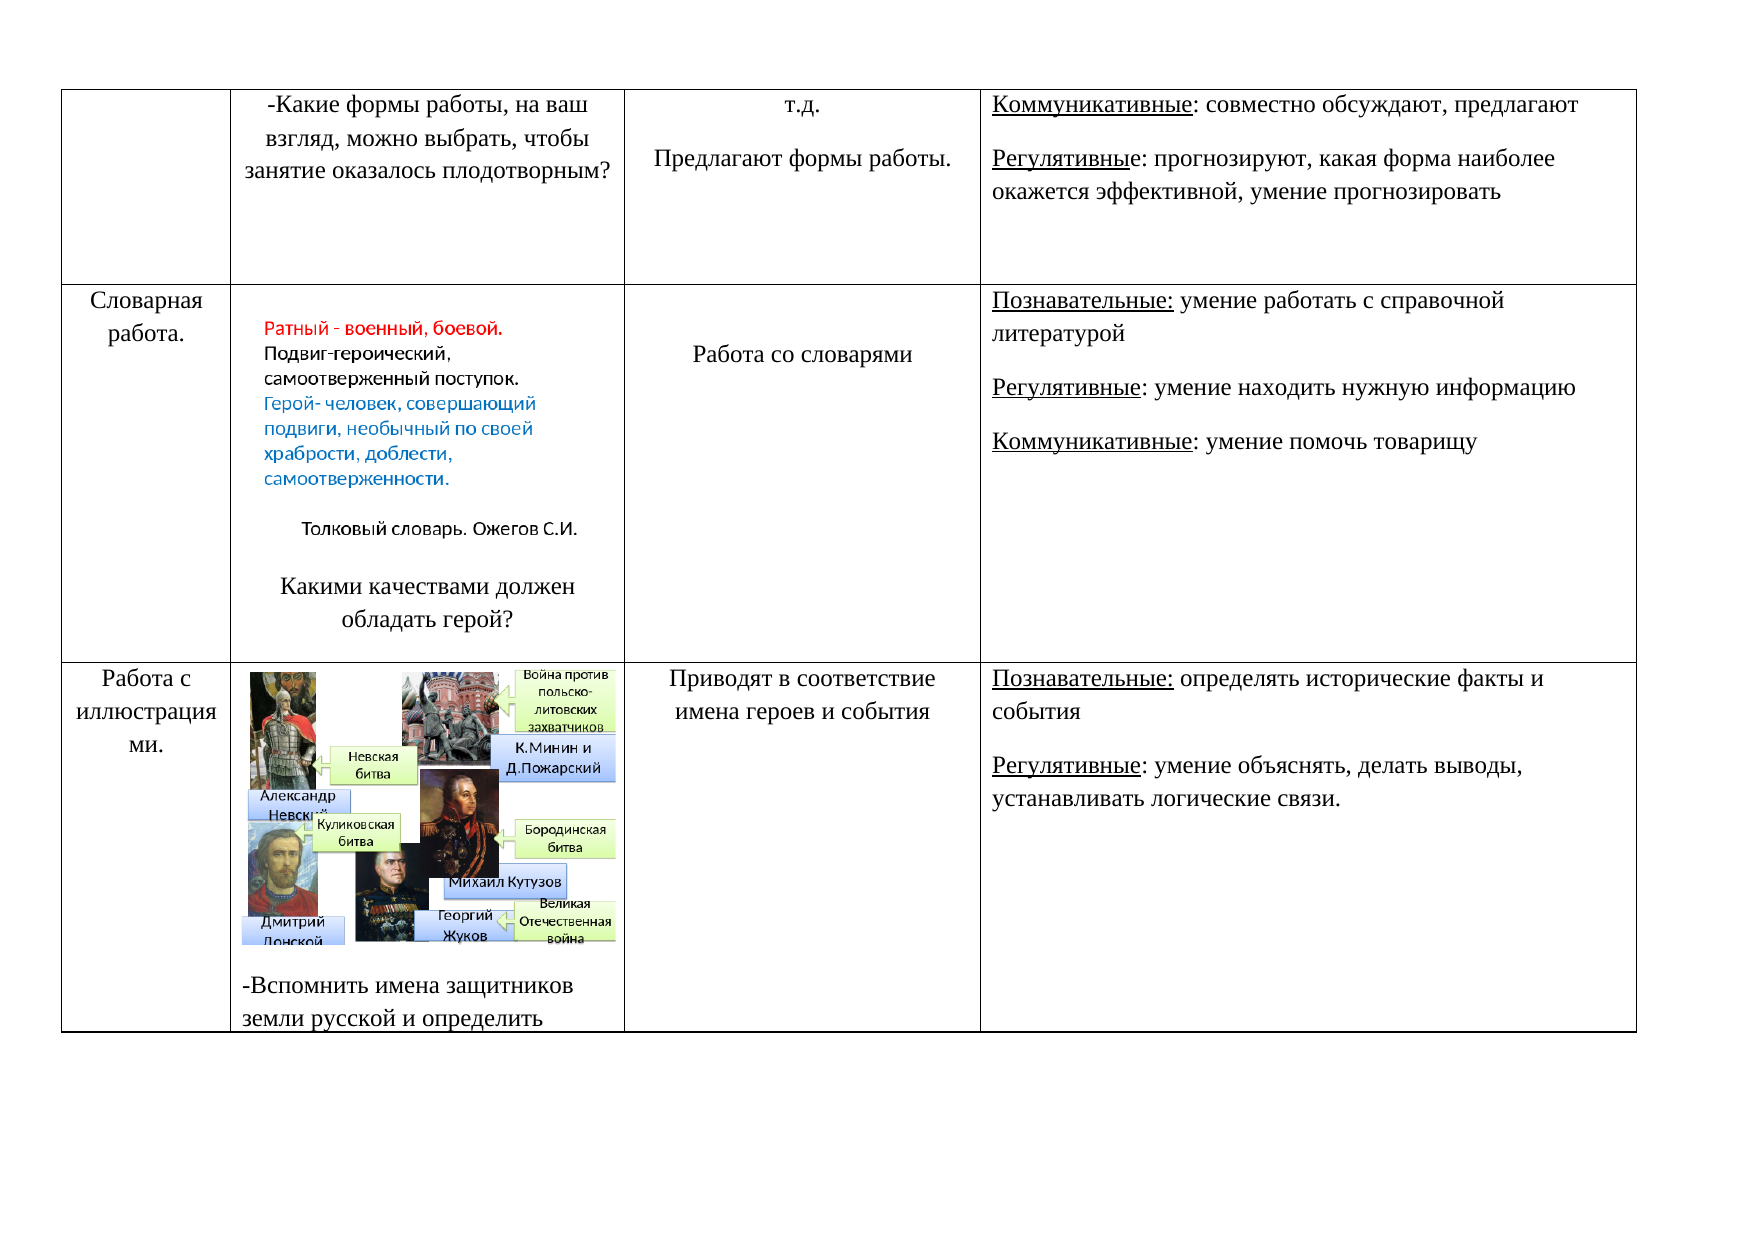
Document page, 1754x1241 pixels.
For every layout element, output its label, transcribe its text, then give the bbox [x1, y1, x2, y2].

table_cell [625, 90, 980, 284]
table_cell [625, 663, 980, 1031]
table_cell Работа со словарями [625, 285, 980, 662]
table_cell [231, 90, 624, 284]
table_cell Какими качествами должен обладать герой? [231, 285, 624, 662]
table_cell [981, 663, 1636, 1031]
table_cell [62, 90, 230, 284]
table_cell Словарная работа. [62, 285, 230, 662]
table_cell Познавательные: умение работать с справочной литературой Регулятивные: умение находить нужную информацию Коммуникативные: умение помочь товарищу [981, 285, 1636, 662]
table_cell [231, 663, 624, 1031]
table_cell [62, 663, 230, 1031]
